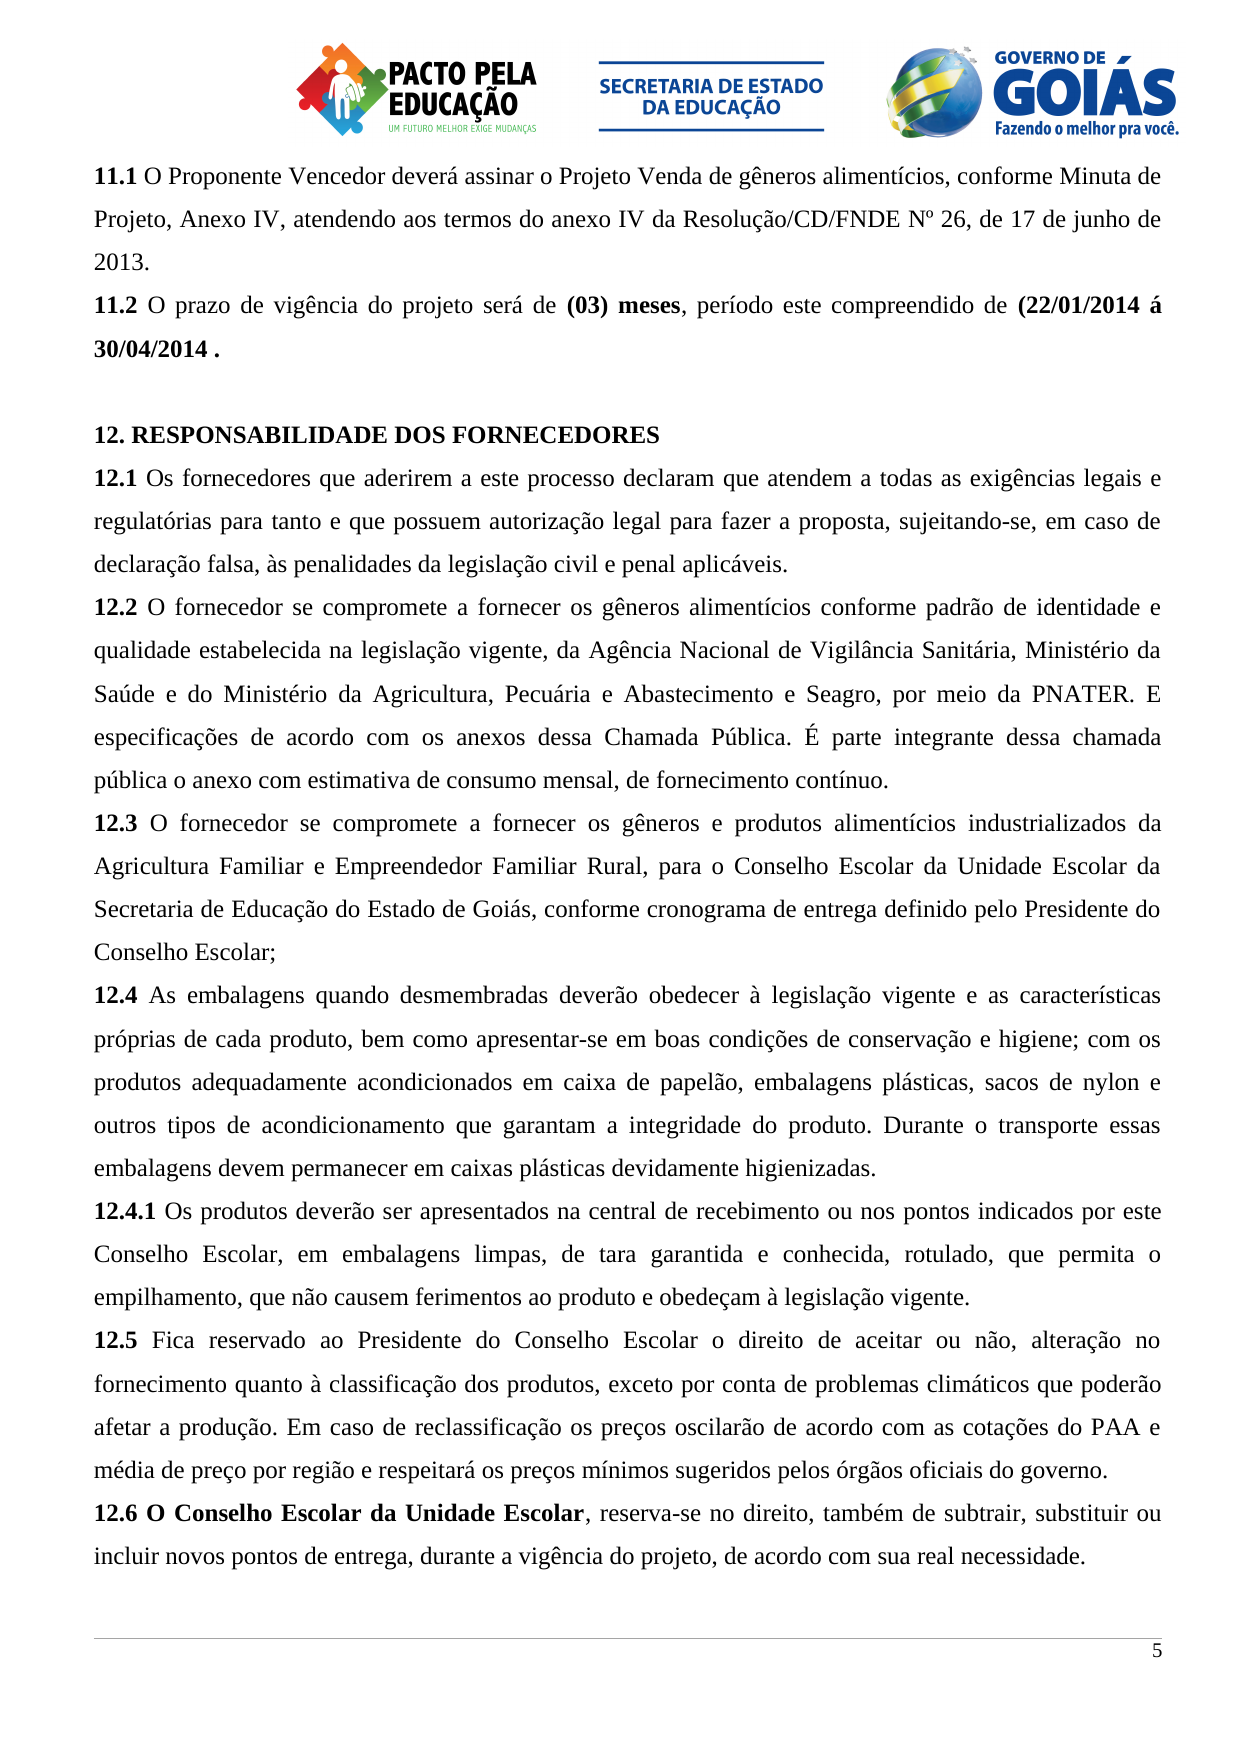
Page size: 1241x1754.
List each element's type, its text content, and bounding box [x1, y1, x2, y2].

text 12. RESPONSABILIDADE DOS FORNECEDORES [94, 420, 1162, 449]
text 12.1 Os fornecedores que aderirem a este processo declaram que atendem a todas as exigências legais e regulatórias para tanto e que possuem autorização legal para fazer a proposta, sujeitando-se, em caso de declaração falsa, às penalidades da legislação civil e penal aplicáveis. [94, 463, 1162, 578]
text 11.2 O prazo de vigência do projeto será de (03) meses, período este compreendido de (22/01/2014 á 30/04/2014 . [94, 291, 1162, 362]
text 12.6 O Conselho Escolar da Unidade Escolar, reserva-se no direito, também de subtrair, substituir ou incluir novos pontos de entrega, durante a vigência do projeto, de acordo com sua real necessidade. [94, 1498, 1162, 1570]
text 12.2 O fornecedor se compromete a fornecer os gêneros alimentícios conforme padrão de identidade e qualidade estabelecida na legislação vigente, da Agência Nacional de Vigilância Sanitária, Ministério da Saúde e do Ministério da Agricultura, Pecuária e Abastecimento e Seagro, por meio da PNATER. E especificações de acordo com os anexos dessa Chamada Pública. É parte integrante dessa chamada pública o anexo com estimativa de consumo mensal, de fornecimento contínuo. [94, 592, 1162, 794]
text 12.3 O fornecedor se compromete a fornecer os gêneros e produtos alimentícios industrializados da Agricultura Familiar e Empreendedor Familiar Rural, para o Conselho Escolar da Unidade Escolar da Secretaria de Educação do Estado de Goiás, conforme cronograma de entrega definido pelo Presidente do Conselho Escolar; [94, 808, 1162, 966]
text 11.1 O Proponente Vencedor deverá assinar o Projeto Venda de gêneros alimentícios, conforme Minuta de Projeto, Anexo IV, atendendo aos termos do anexo IV da Resolução/CD/FNDE Nº 26, de 17 de junho de 2013. [94, 161, 1162, 276]
text 12.4 As embalagens quando desmembradas deverão obedecer à legislação vigente e as características próprias de cada produto, bem como apresentar-se em boas condições de conservação e higiene; com os produtos adequadamente acondicionados em caixa de papelão, embalagens plásticas, sacos de nylon e outros tipos de acondicionamento que garantam a integridade do produto. Durante o transporte essas embalagens devem permanecer em caixas plásticas devidamente higienizadas. [94, 981, 1162, 1182]
text 12.5 Fica reservado ao Presidente do Conselho Escolar o direito de aceitar ou não, alteração no fornecimento quanto à classificação dos produtos, exceto por conta de problemas climáticos que poderão afetar a produção. Em caso de reclassificação os preços oscilarão de acordo com as cotações do PAA e média de preço por região e respeitará os preços mínimos sugeridos pelos órgãos oficiais do governo. [94, 1326, 1162, 1484]
picture [287, 39, 1186, 147]
text 12.4.1 Os produtos deverão ser apresentados na central de recebimento ou nos pontos indicados por este Conselho Escolar, em embalagens limpas, de tara garantida e conhecida, rotulado, que permita o empilhamento, que não causem ferimentos ao produto e obedeçam à legislação vigente. [94, 1196, 1162, 1311]
